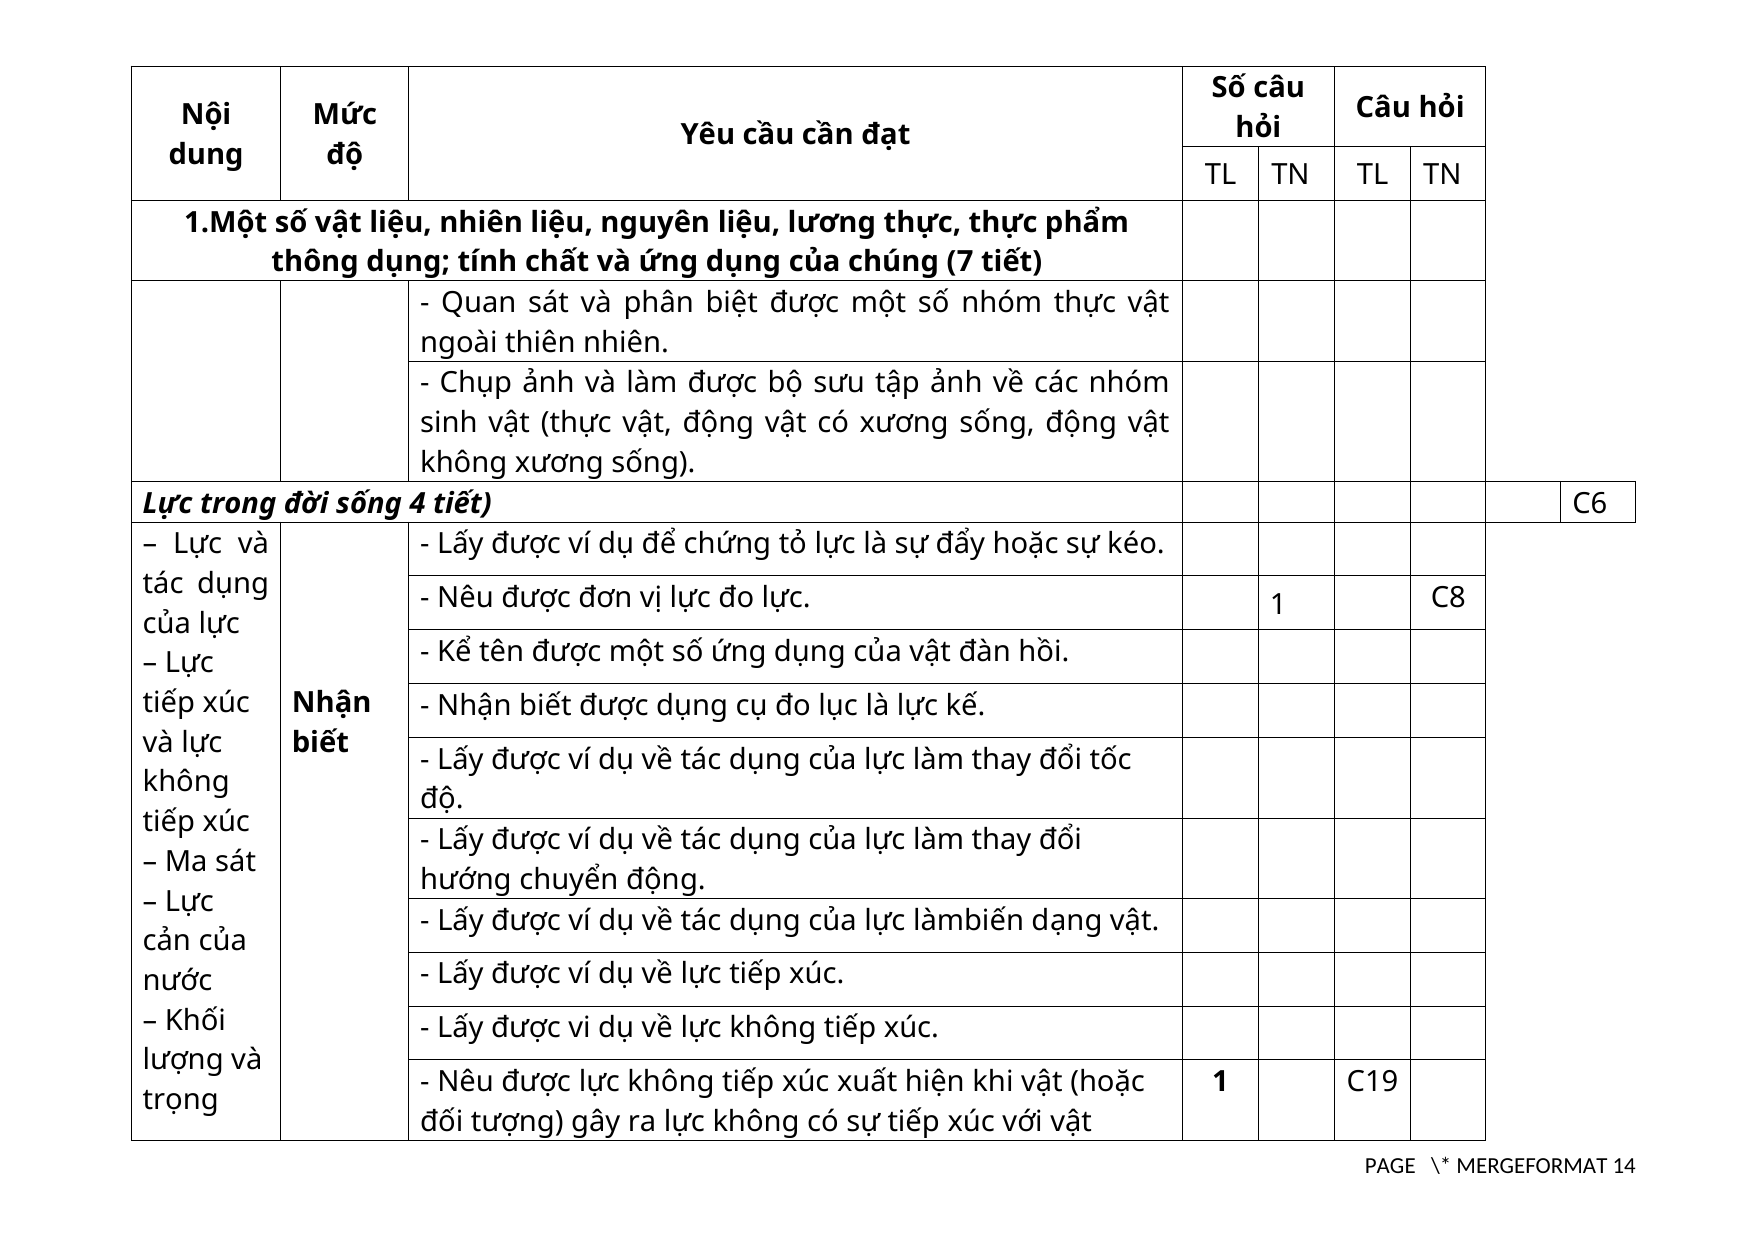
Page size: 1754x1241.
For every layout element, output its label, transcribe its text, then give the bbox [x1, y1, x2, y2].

table_cell [1259, 1060, 1334, 1140]
table_cell [1183, 576, 1258, 629]
table_cell [1259, 899, 1334, 952]
table_cell - Quan sát và phân biệt được một số nhóm thực vật ngoài thiên nhiên. [409, 281, 1182, 361]
table_cell [1259, 819, 1334, 898]
table_cell [1183, 899, 1258, 952]
table_cell [1411, 630, 1485, 683]
table_cell [1183, 201, 1258, 280]
table_cell [1411, 1007, 1485, 1059]
table_cell [1259, 362, 1334, 481]
table_cell - Lấy được ví dụ về tác dụng của lực làm thay đổi tốc độ. [409, 738, 1182, 817]
table_cell [1183, 953, 1258, 1006]
table_cell [1411, 1060, 1485, 1140]
table_cell [1411, 201, 1485, 280]
table_cell [1183, 819, 1258, 898]
table_cell - Nêu được lực không tiếp xúc xuất hiện khi vật (hoặc đối tượng) gây ra lực không có sự tiếp xúc với vật (hoặc đối tượng) chịu tác dụng của lực. [409, 1060, 1182, 1140]
table_cell [1183, 738, 1258, 817]
table_header Yêu cầu cần đạt [409, 67, 1182, 200]
table_cell [1183, 630, 1258, 683]
table_cell [1259, 630, 1334, 683]
table_cell [1335, 362, 1410, 481]
table_cell C6 [1561, 482, 1635, 522]
table_cell [1335, 899, 1410, 952]
table_cell [1411, 684, 1485, 737]
table_cell [1411, 362, 1485, 481]
table_cell [1183, 684, 1258, 737]
table_cell [1259, 482, 1334, 522]
table_cell - Nêu được đơn vị lực đo lực. [409, 576, 1182, 629]
table_cell TL [1183, 147, 1258, 200]
table_cell [1335, 576, 1410, 629]
table_cell [1411, 953, 1485, 1006]
table_cell [1335, 819, 1410, 898]
table_cell [1335, 953, 1410, 1006]
table_cell 1.Một số vật liệu, nhiên liệu, nguyên liệu, lương thực, thực phẩm thông dụng; tính chất và ứng dụng của chúng (7 tiết) [132, 201, 1182, 280]
table_cell - Lấy được ví dụ về lực tiếp xúc. [409, 953, 1182, 1006]
table_cell - Kể tên được một số ứng dụng của vật đàn hồi. [409, 630, 1182, 683]
table_cell - Nhận biết được dụng cụ đo lục là lực kế. [409, 684, 1182, 737]
table_cell [1411, 819, 1485, 898]
table_header Câu hỏi [1335, 67, 1485, 146]
table_cell 1 [1183, 1060, 1258, 1140]
table_cell [1335, 482, 1410, 522]
table_cell [1411, 281, 1485, 361]
table_cell [1259, 684, 1334, 737]
table_cell TN [1411, 147, 1485, 200]
table_cell TN [1259, 147, 1334, 200]
table_cell C19 [1335, 1060, 1410, 1140]
table_cell - Lấy được ví dụ để chứng tỏ lực là sự đẩy hoặc sự kéo. [409, 523, 1182, 575]
table_header Mức độ [281, 67, 408, 200]
table_cell [1335, 201, 1410, 280]
table_cell [1183, 523, 1258, 575]
table_cell [1259, 523, 1334, 575]
table_cell - Lấy được ví dụ về tác dụng của lực làm thay đổi hướng chuyển động. [409, 819, 1182, 898]
table_cell [1486, 482, 1560, 522]
table_cell [1335, 684, 1410, 737]
table_cell [1259, 738, 1334, 817]
table_cell [1411, 738, 1485, 817]
table_header Nội dung [132, 67, 280, 200]
table_cell 1 [1259, 576, 1334, 629]
table_cell [1335, 738, 1410, 817]
table_cell Lực trong đời sống 4 tiết) [132, 482, 1182, 522]
table_cell Nhận biết [281, 523, 408, 1140]
table_cell [1183, 482, 1258, 522]
table_cell [1411, 899, 1485, 952]
table_cell TL [1335, 147, 1410, 200]
table_cell [1259, 201, 1334, 280]
table_cell [1183, 281, 1258, 361]
table_cell [1335, 1007, 1410, 1059]
table_cell [1335, 523, 1410, 575]
table_cell [1335, 281, 1410, 361]
table_cell - Lấy được ví dụ về tác dụng của lực làmbiến dạng vật. [409, 899, 1182, 952]
table_cell [1183, 362, 1258, 481]
table_cell C8 [1411, 576, 1485, 629]
table_cell [1411, 523, 1485, 575]
table_header Số câu hỏi [1183, 67, 1334, 146]
table_cell [1259, 953, 1334, 1006]
table_cell [1259, 281, 1334, 361]
table_cell - Chụp ảnh và làm được bộ sưu tập ảnh về các nhóm sinh vật (thực vật, động vật có xương sống, động vật không xương sống). [409, 362, 1182, 481]
table_cell – Lực và tác dụng của lực – Lực tiếp xúc và lực không tiếp xúc – Ma sát – Lực cản của nước – Khối lượng và trọng lượng – Biến dạng của lò xo [132, 523, 280, 1140]
table_cell [1411, 482, 1485, 522]
table_cell - Lấy được vi dụ về lực không tiếp xúc. [409, 1007, 1182, 1059]
table_cell [1259, 1007, 1334, 1059]
table_cell [1335, 630, 1410, 683]
table_cell [1183, 1007, 1258, 1059]
